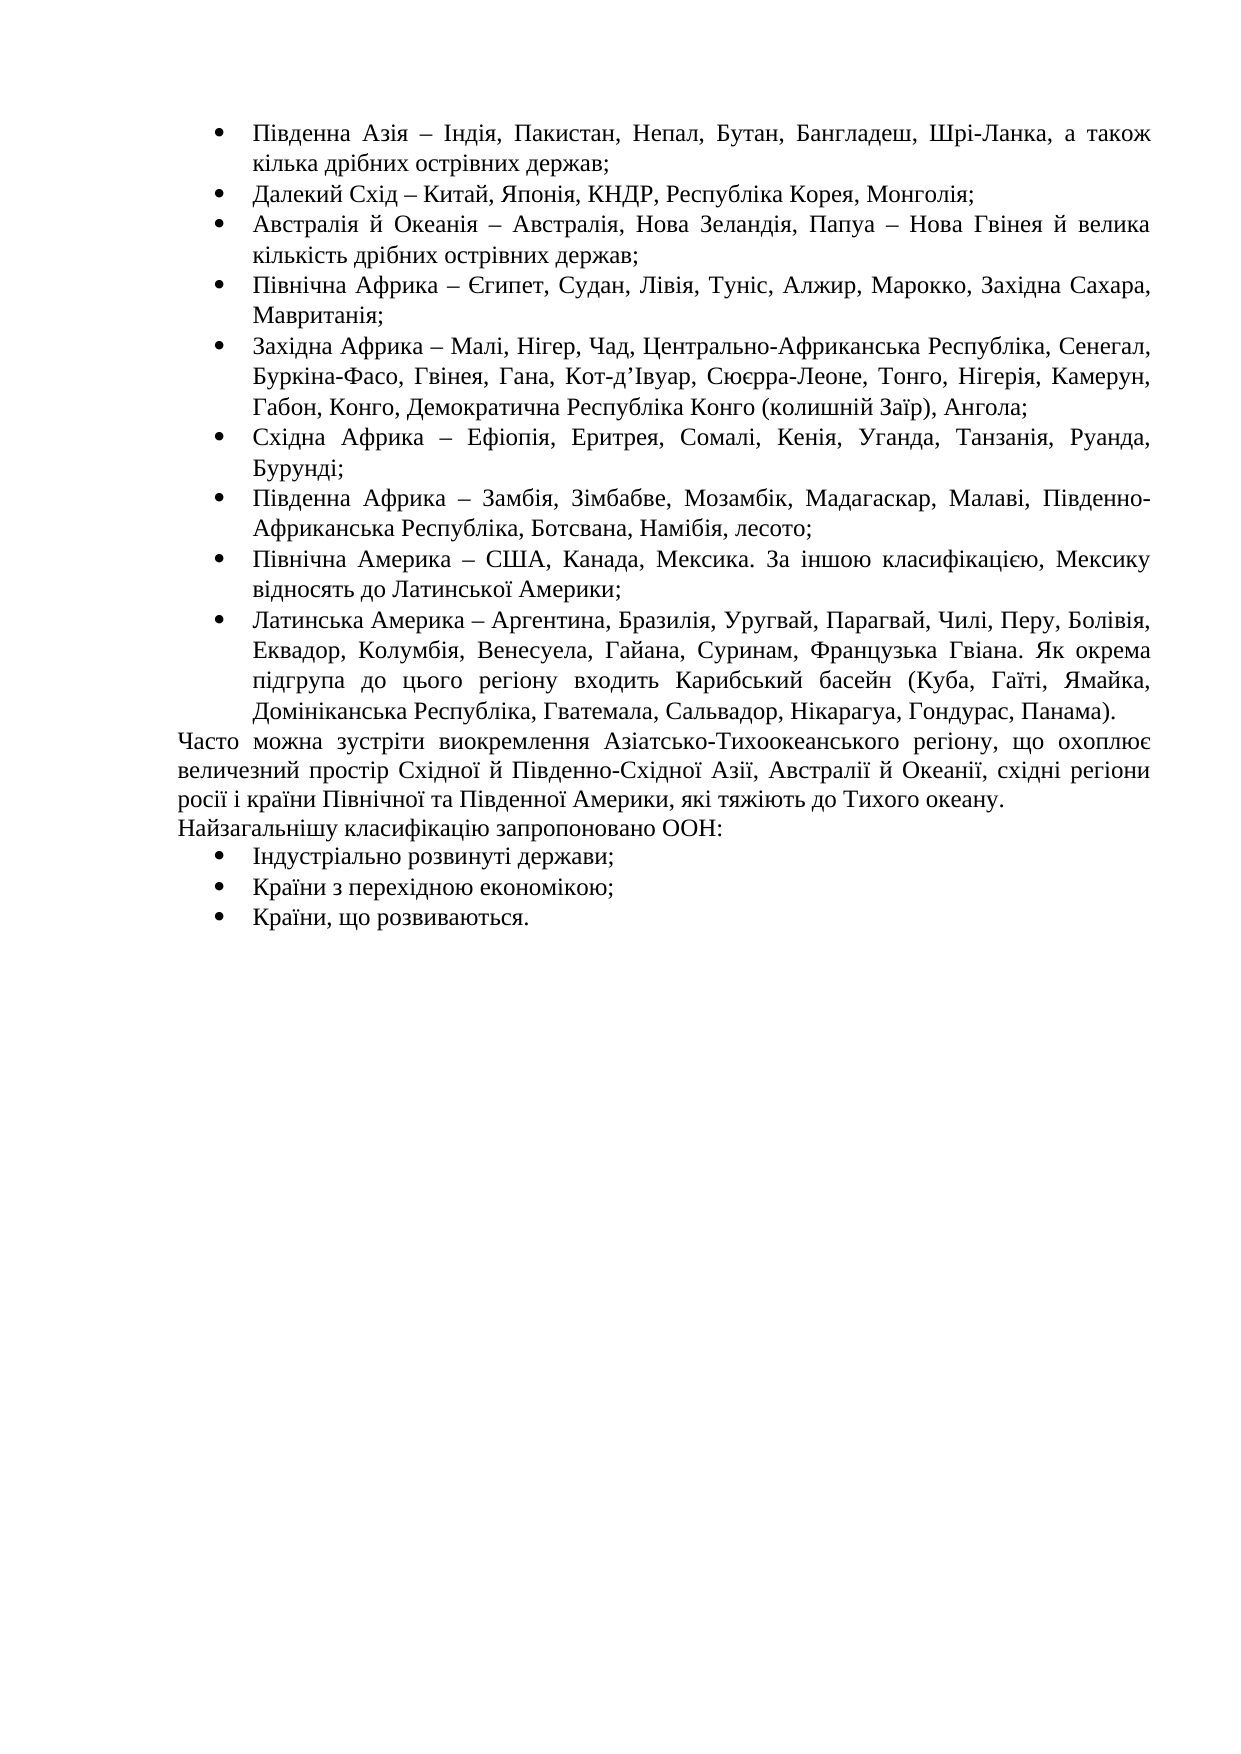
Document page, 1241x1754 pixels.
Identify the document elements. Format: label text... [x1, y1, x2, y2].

list Західна Африка – Малі, Нігер, Чад, Центрально-Африканська Республіка, Сенегал, Буркіна-Фасо, Гвінея, Гана, Кот-дʼІвуар, Сюєрра-Леоне, Тонго, Нігерія, Камерун, Габон, Конго, Демократична Республіка Конго (колишній Заїр), Ангола; [215, 331, 1152, 421]
list Латинська Америка – Аргентина, Бразилія, Уругвай, Парагвай, Чилі, Перу, Болівія, Еквадор, Колумбія, Венесуела, Гайана, Суринам, Французька Гвіана. Як окрема підгрупа до цього регіону входить Карибський басейн (Куба, Гаїті, Ямайка, Домініканська Республіка, Гватемала, Сальвадор, Нікарагуа, Гондурас, Панама). [215, 605, 1152, 725]
list Країни з перехідною економікою; [215, 872, 1152, 901]
list Південна Африка – Замбія, Зімбабве, Мозамбік, Мадагаскар, Малаві, Південно-Африканська Республіка, Ботсвана, Намібія, лесото; [215, 483, 1152, 542]
list Північна Африка – Єгипет, Судан, Лівія, Туніс, Алжир, Марокко, Західна Сахара, Мавританія; [215, 270, 1152, 329]
list Далекий Схід – Китай, Японія, КНДР, Республіка Корея, Монголія; [215, 179, 1152, 208]
text Найзагальнішу класифікацію запропоновано ООН: [177, 813, 1152, 841]
list Австралія й Океанія – Австралія, Нова Зеландія, Папуа – Нова Гвінея й велика кількість дрібних острівних держав; [215, 209, 1152, 268]
text Часто можна зустріти виокремлення Азіатсько-Тихоокеанського регіону, що охоплює величезний простір Східної й Південно-Східної Азії, Австралії й Океанії, східні регіони росії і країни Північної та Південної Америки, які тяжіють до Тихого океану. [177, 726, 1152, 813]
list Індустріально розвинуті держави; [215, 841, 1152, 870]
list Південна Азія – Індія, Пакистан, Непал, Бутан, Бангладеш, Шрі-Ланка, а також кілька дрібних острівних держав; [215, 118, 1152, 177]
list Країни, що розвиваються. [215, 902, 1152, 931]
list Північна Америка – США, Канада, Мексика. За іншою класифікацією, Мексику відносять до Латинської Америки; [215, 544, 1152, 603]
list Східна Африка – Ефіопія, Еритрея, Сомалі, Кенія, Уганда, Танзанія, Руанда, Бурунді; [215, 422, 1152, 481]
